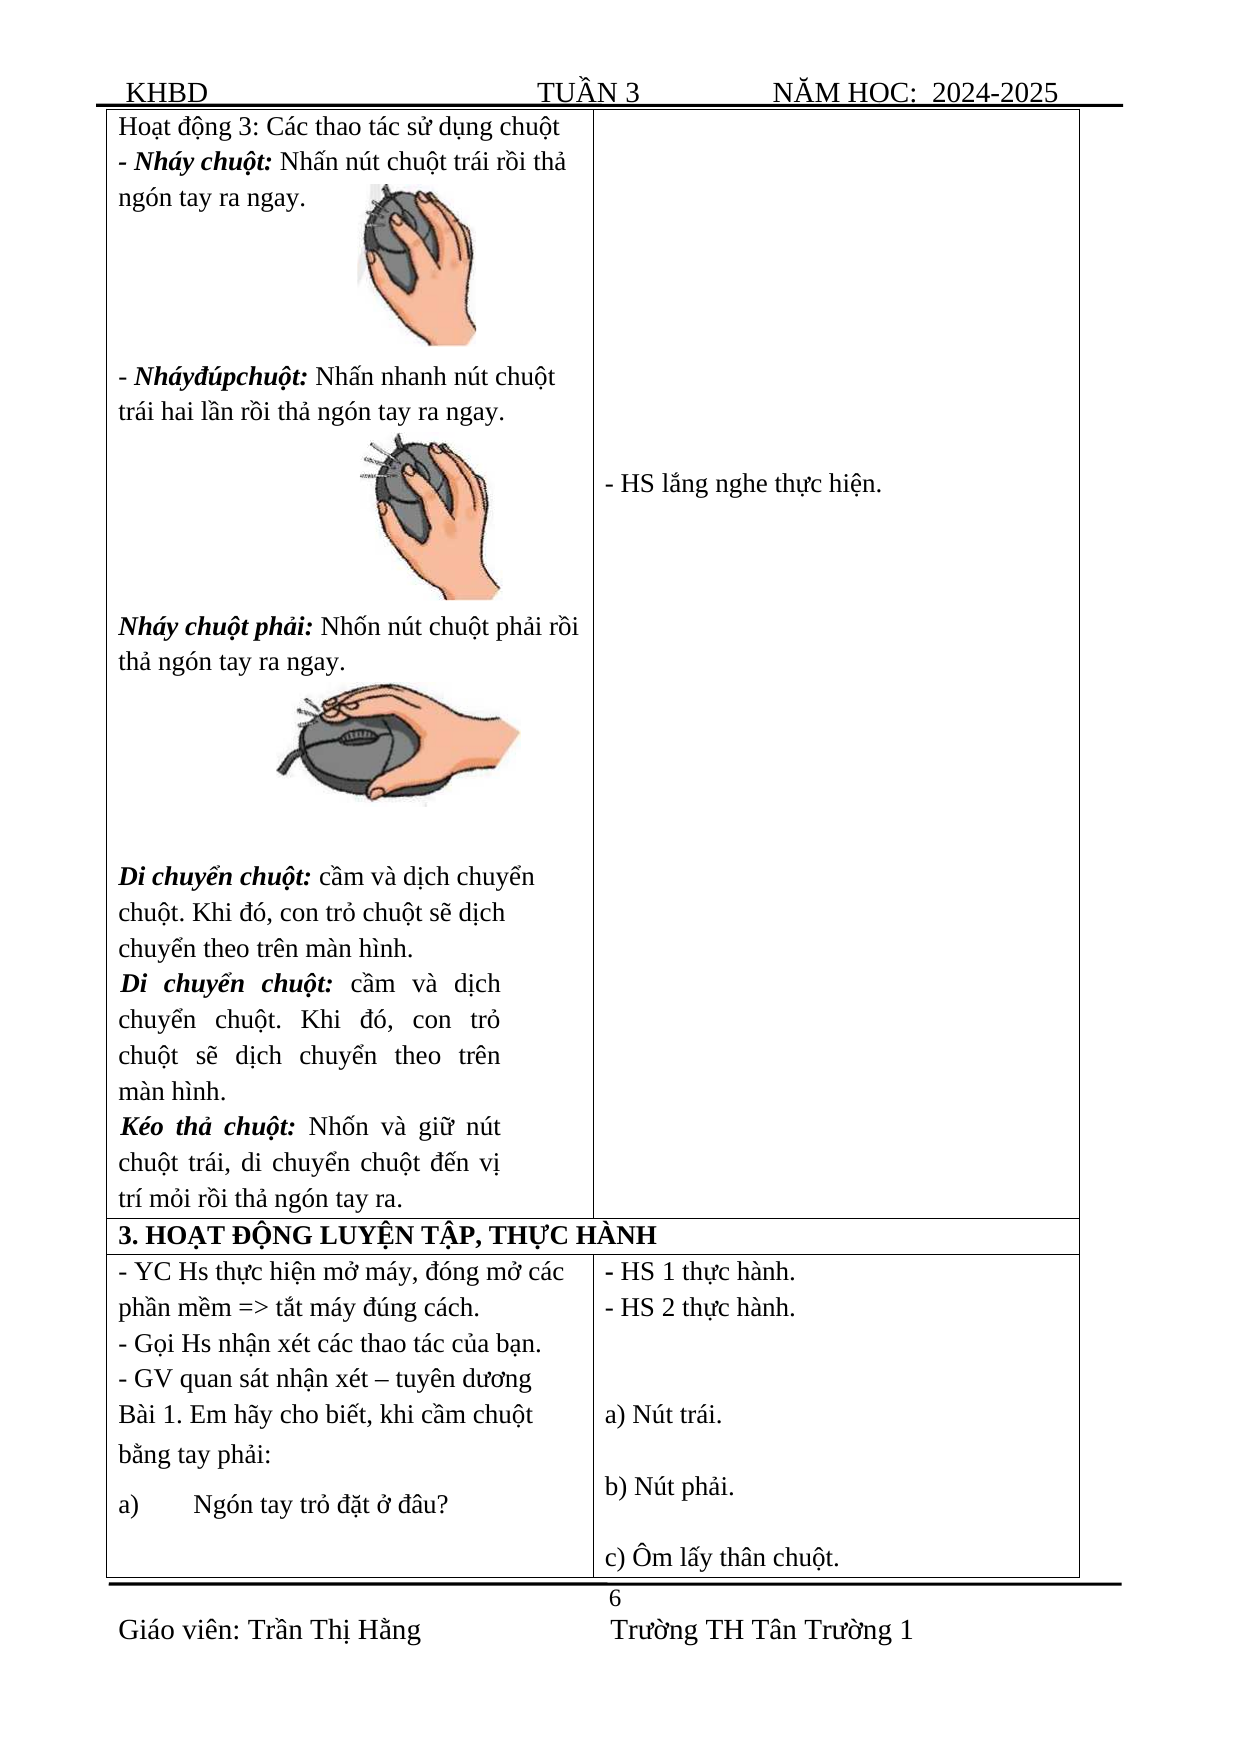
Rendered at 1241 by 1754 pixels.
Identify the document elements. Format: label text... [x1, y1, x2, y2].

picture [357, 184, 477, 347]
picture [276, 682, 521, 807]
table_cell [107, 110, 593, 1218]
table_cell 3. HOẠT ĐỘNG LUYỆN TẬP, THỰC HÀNH [107, 1219, 1079, 1254]
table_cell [594, 1255, 1079, 1577]
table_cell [107, 1255, 593, 1577]
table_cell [594, 110, 1079, 1218]
picture [359, 432, 503, 601]
